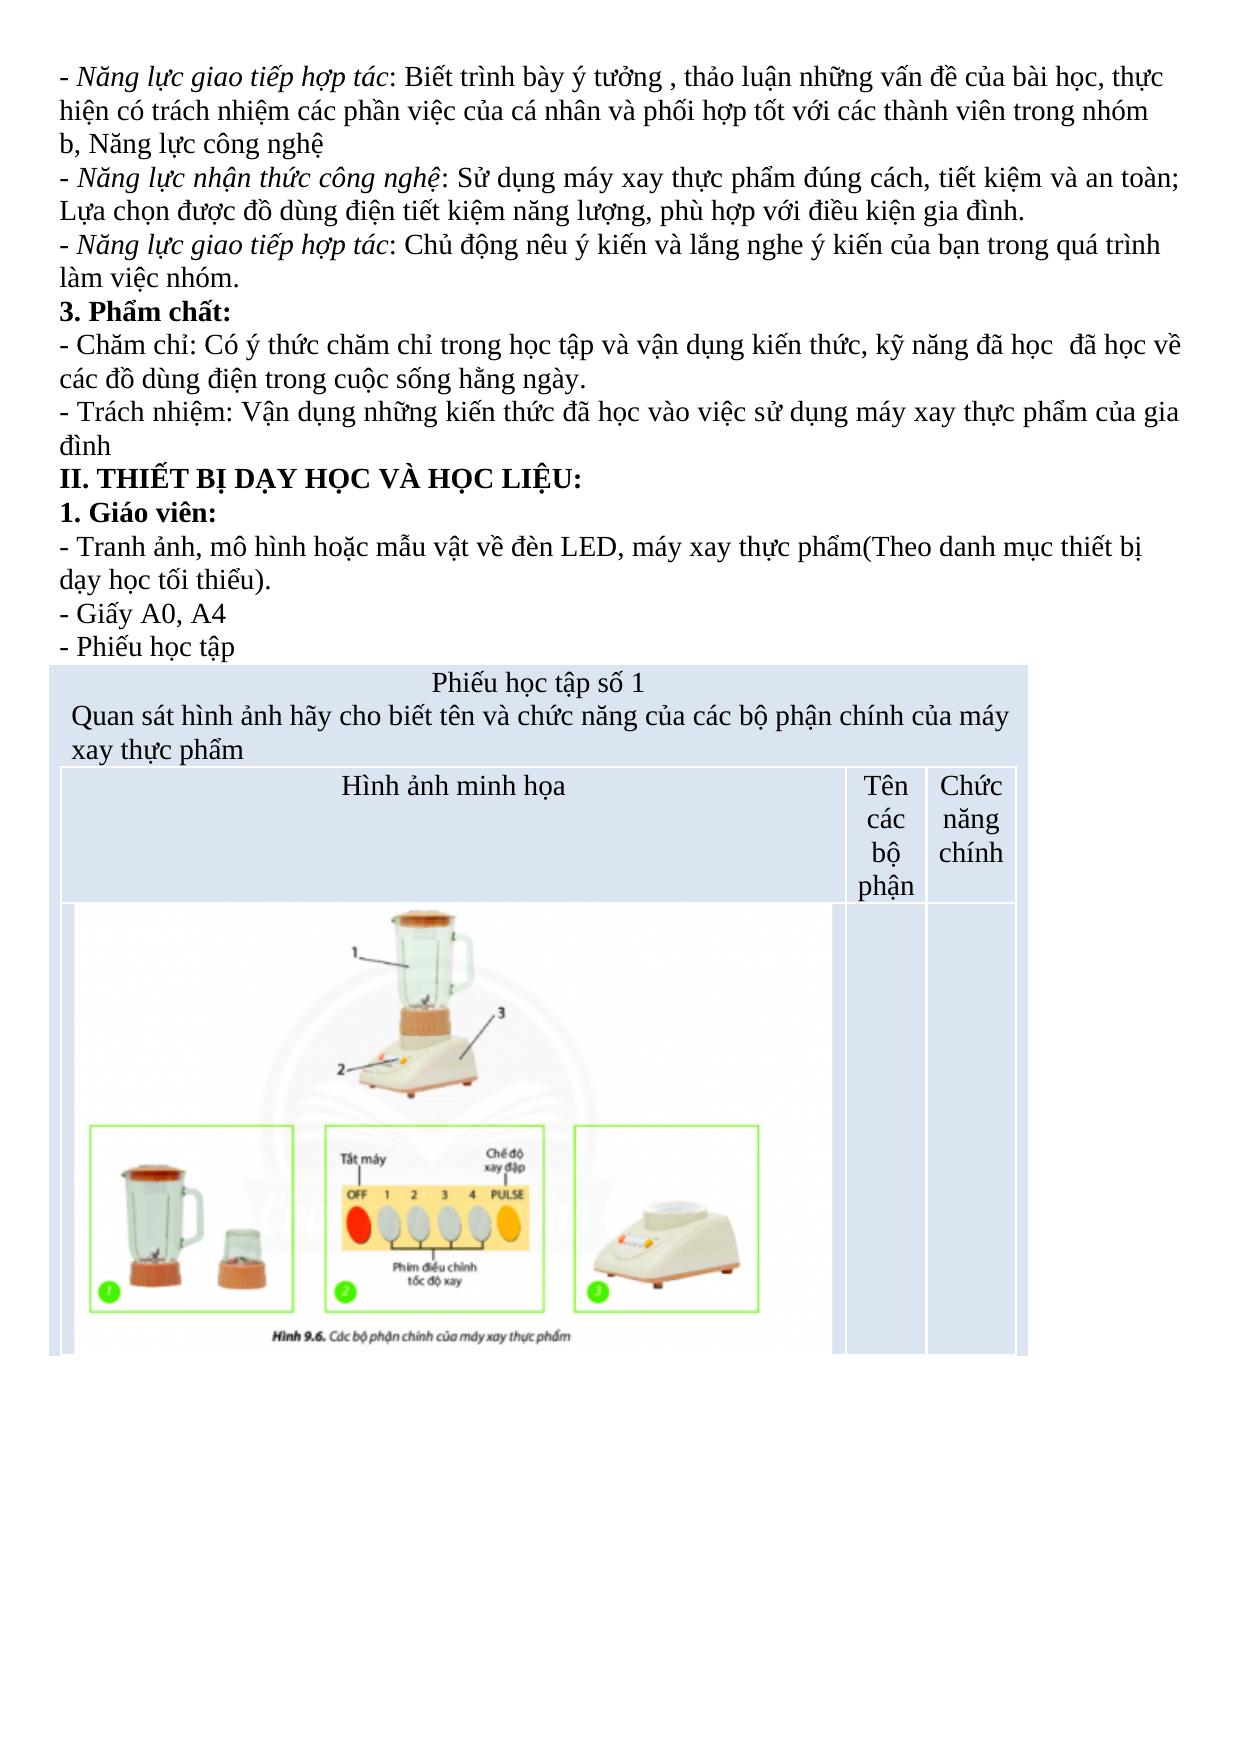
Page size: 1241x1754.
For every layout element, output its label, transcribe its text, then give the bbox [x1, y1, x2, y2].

text - Năng lực giao tiếp hợp tác: Chủ động nêu ý kiến và lắng nghe ý kiến của bạn trong quá trình làm việc nhóm. [59, 227, 1181, 294]
text 3. Phẩm chất: [59, 294, 1181, 327]
text - Chăm chỉ: Có ý thức chăm chỉ trong học tập và vận dụng kiến thức, kỹ năng đã học đã học về các đồ dùng điện trong cuộc sống hằng ngày. [59, 327, 1181, 394]
text - Tranh ảnh, mô hình hoặc mẫu vật về đèn LED, máy xay thực phẩm(Theo danh mục thiết bị dạy học tối thiểu). - Giấy A0, A4 [59, 529, 1181, 629]
text - Phiếu học tập [59, 629, 1181, 663]
text b, Năng lực công nghệ [59, 126, 1181, 160]
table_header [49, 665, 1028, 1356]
text - Năng lực giao tiếp hợp tác: Biết trình bày ý tưởng , thảo luận những vấn đề của bài học, thực hiện có trách nhiệm các phần việc của cá nhân và phối hợp tốt với các thành viên trong nhóm [59, 59, 1181, 126]
text II. THIẾT BỊ DẠY HỌC VÀ HỌC LIỆU: [59, 462, 1176, 495]
text 1. Giáo viên: [59, 495, 1181, 529]
picture [74, 903, 833, 1354]
text - Trách nhiệm: Vận dụng những kiến thức đã học vào việc sử dụng máy xay thực phẩm của gia đình [59, 394, 1181, 462]
text - Năng lực nhận thức công nghệ: Sử dụng máy xay thực phẩm đúng cách, tiết kiệm và an toàn; Lựa chọn được đồ dùng điện tiết kiệm năng lượng, phù hợp với điều kiện gia đình. [59, 160, 1181, 227]
